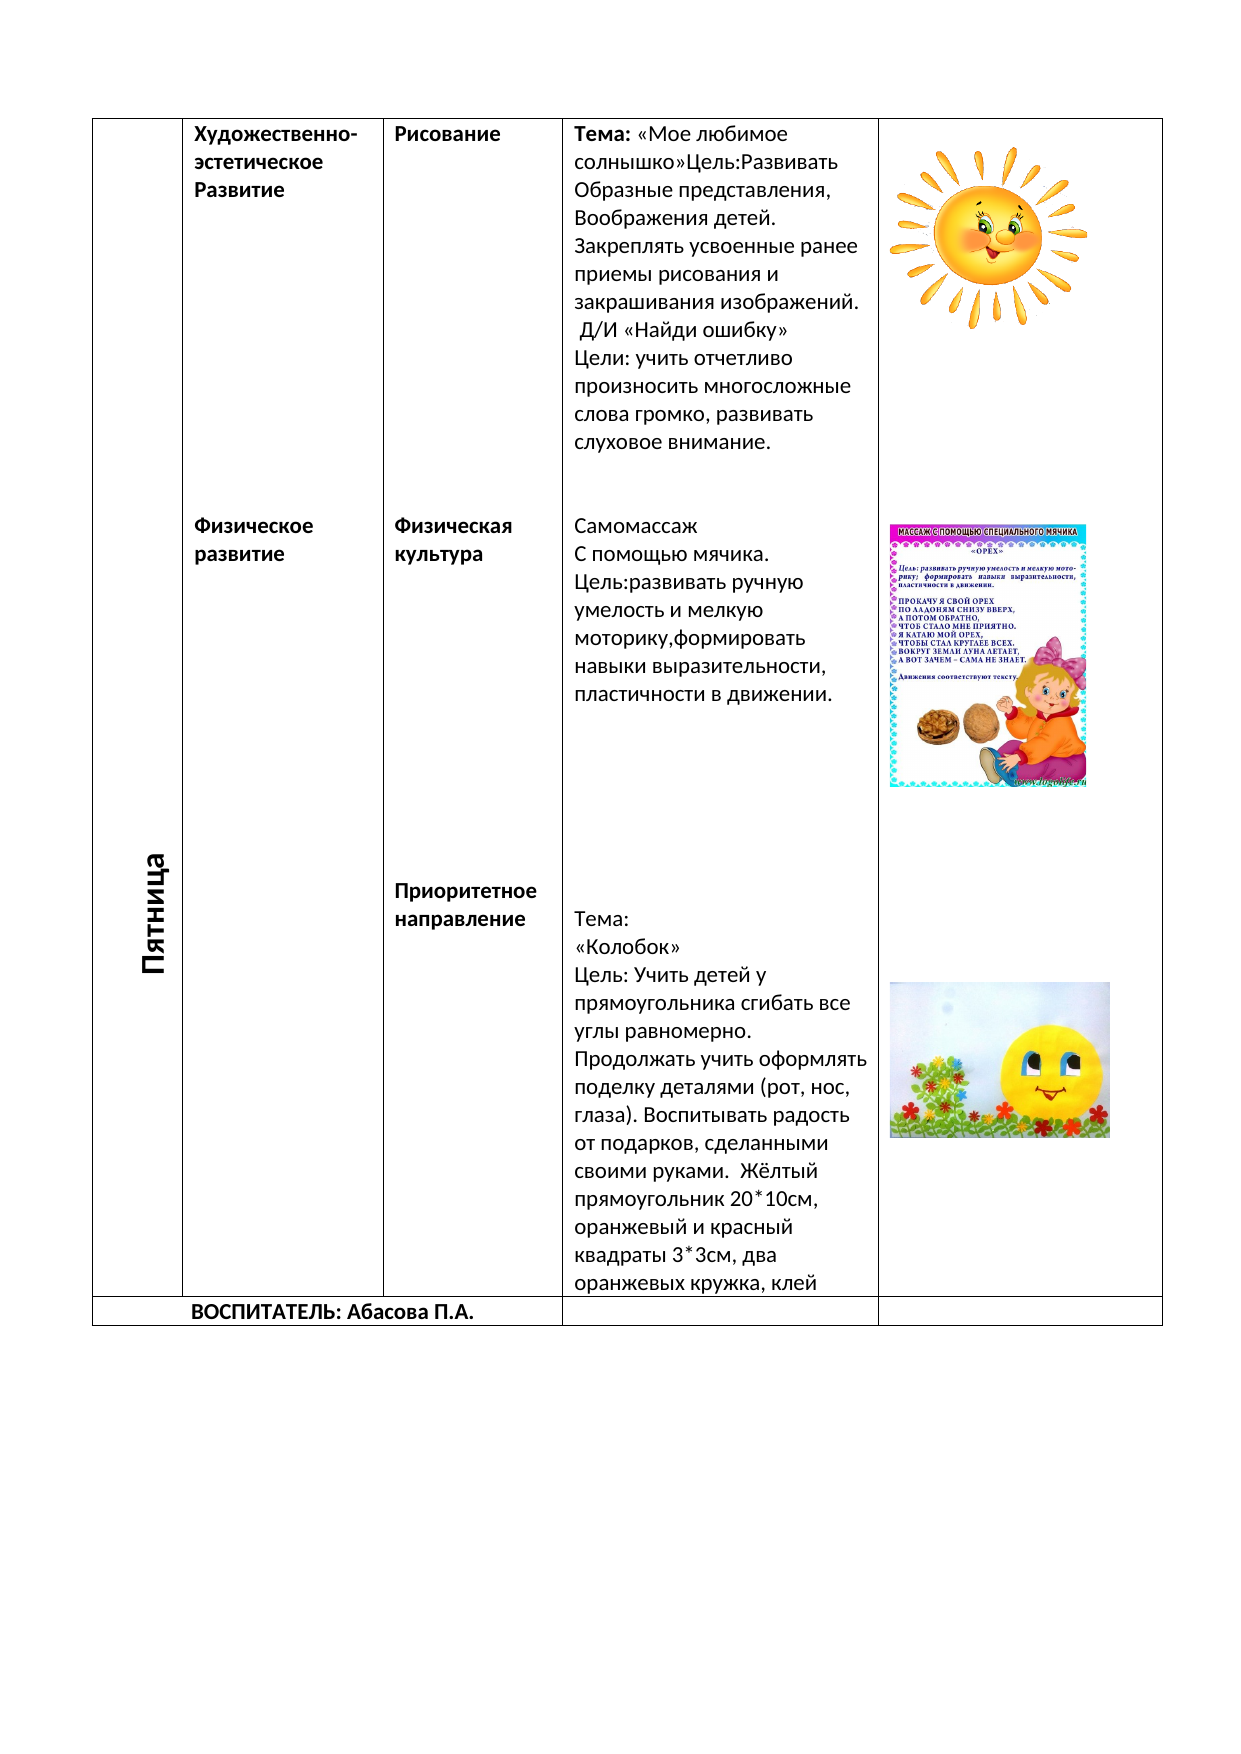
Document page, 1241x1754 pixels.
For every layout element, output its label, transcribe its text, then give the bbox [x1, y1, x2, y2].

table_cell [879, 119, 1162, 1296]
table_cell Пятница [93, 119, 182, 1296]
table_cell [563, 1297, 878, 1325]
picture [889, 524, 1087, 787]
table_cell ВОСПИТАТЕЛЬ: Абасова П.А. [93, 1297, 562, 1325]
picture [889, 147, 1088, 329]
table_cell [879, 1297, 1162, 1325]
table_cell Тема: «Мое любимое солнышко»Цель:Развивать Образные представления, Воображения детей. Закреплять усвоенные ранее приемы рисования и закрашивания изображений. Д/И «Найди ошибку» Цели: учить отчетливо произносить многосложные слова громко, развивать слуховое внимание. Самомассаж С помощью мячика. Цель:развивать ручную умелость и мелкую моторику,формировать навыки выразительности, пластичности в движении. Тема: «Колобок» Цель: Учить детей у прямоугольника сгибать все углы равномерно. Продолжать учить оформлять поделку деталями (рот, нос, глаза). Воспитывать радость от подарков, сделанными своими руками. Жёлтый прямоугольник 20*10см, оранжевый и красный квадраты 3*3см, два оранжевых кружка, клей [563, 119, 878, 1296]
picture [889, 982, 1110, 1138]
table_cell Рисование Физическая культура Приоритетное направление [384, 119, 562, 1296]
table_cell Художественно-эстетическое Развитие Физическое развитие [183, 119, 383, 1296]
